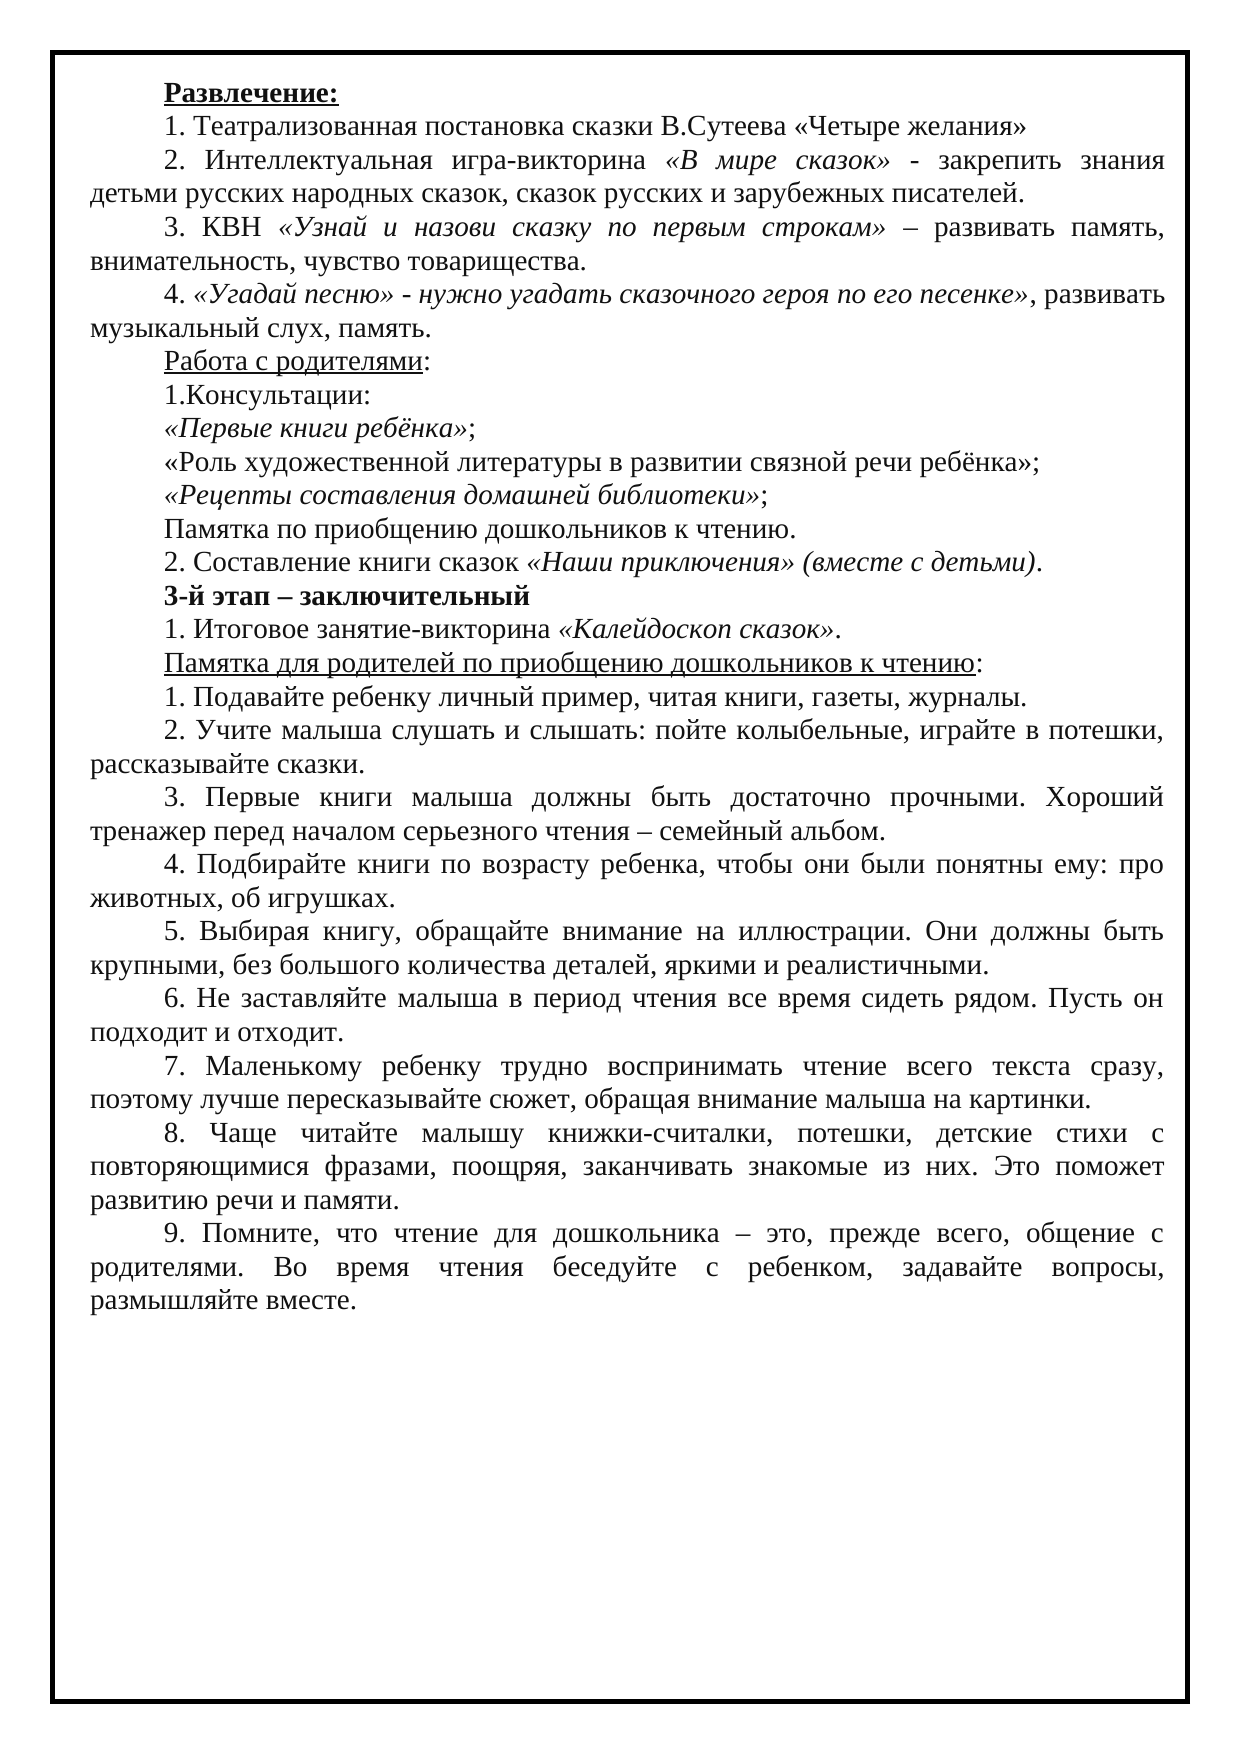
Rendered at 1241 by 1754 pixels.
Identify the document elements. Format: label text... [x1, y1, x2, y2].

text 1.Консультации: [90, 377, 1165, 410]
text «Первые книги ребёнка»; [90, 410, 1165, 444]
text «Роль художественной литературы в развитии связной речи ребёнка»; [90, 444, 1165, 477]
text 3. Первые книги малыша должны быть достаточно прочными. Хороший тренажер перед началом серьезного чтения – семейный альбом. [90, 779, 1165, 846]
text 1. Итоговое занятие-викторина «Калейдоскоп сказок». [90, 612, 1165, 645]
text 7. Маленькому ребенку трудно воспринимать чтение всего текста сразу, поэтому лучше пересказывайте сюжет, обращая внимание малыша на картинки. [90, 1048, 1165, 1115]
text 3. КВН «Узнай и назови сказку по первым строкам» – развивать память, внимательность, чувство товарищества. [90, 209, 1165, 276]
text 5. Выбирая книгу, обращайте внимание на иллюстрации. Они должны быть крупными, без большого количества деталей, яркими и реалистичными. [90, 913, 1165, 981]
text 2. Интеллектуальная игра-викторина «В мире сказок» - закрепить знания детьми русских народных сказок, сказок русских и зарубежных писателей. [90, 142, 1165, 209]
text 3-й этап – заключительный [90, 578, 1165, 612]
text 9. Помните, что чтение для дошкольника – это, прежде всего, общение с родителями. Во время чтения беседуйте с ребенком, задавайте вопросы, размышляйте вместе. [90, 1215, 1165, 1316]
text 6. Не заставляйте малыша в период чтения все время сидеть рядом. Пусть он подходит и отходит. [90, 981, 1165, 1048]
text 1. Театрализованная постановка сказки В.Сутеева «Четыре желания» [90, 108, 1165, 142]
text Памятка для родителей по приобщению дошкольников к чтению: [90, 645, 1165, 679]
text 4. Подбирайте книги по возрасту ребенка, чтобы они были понятны ему: про животных, об игрушках. [90, 846, 1165, 913]
text 4. «Угадай песню» - нужно угадать сказочного героя по его песенке», развивать музыкальный слух, память. [90, 276, 1165, 343]
text Развлечение: [90, 75, 1165, 108]
text 2. Составление книги сказок «Наши приключения» (вместе с детьми). [90, 544, 1165, 578]
text 1. Подавайте ребенку личный пример, читая книги, газеты, журналы. [90, 679, 1165, 712]
text «Рецепты составления домашней библиотеки»; [90, 477, 1165, 511]
text 2. Учите малыша слушать и слышать: пойте колыбельные, играйте в потешки, рассказывайте сказки. [90, 712, 1165, 779]
text Работа с родителями: [90, 343, 1165, 377]
text 8. Чаще читайте малышу книжки-считалки, потешки, детские стихи с повторяющимися фразами, поощряя, заканчивать знакомые из них. Это поможет развитию речи и памяти. [90, 1115, 1165, 1215]
text Памятка по приобщению дошкольников к чтению. [90, 511, 1165, 544]
